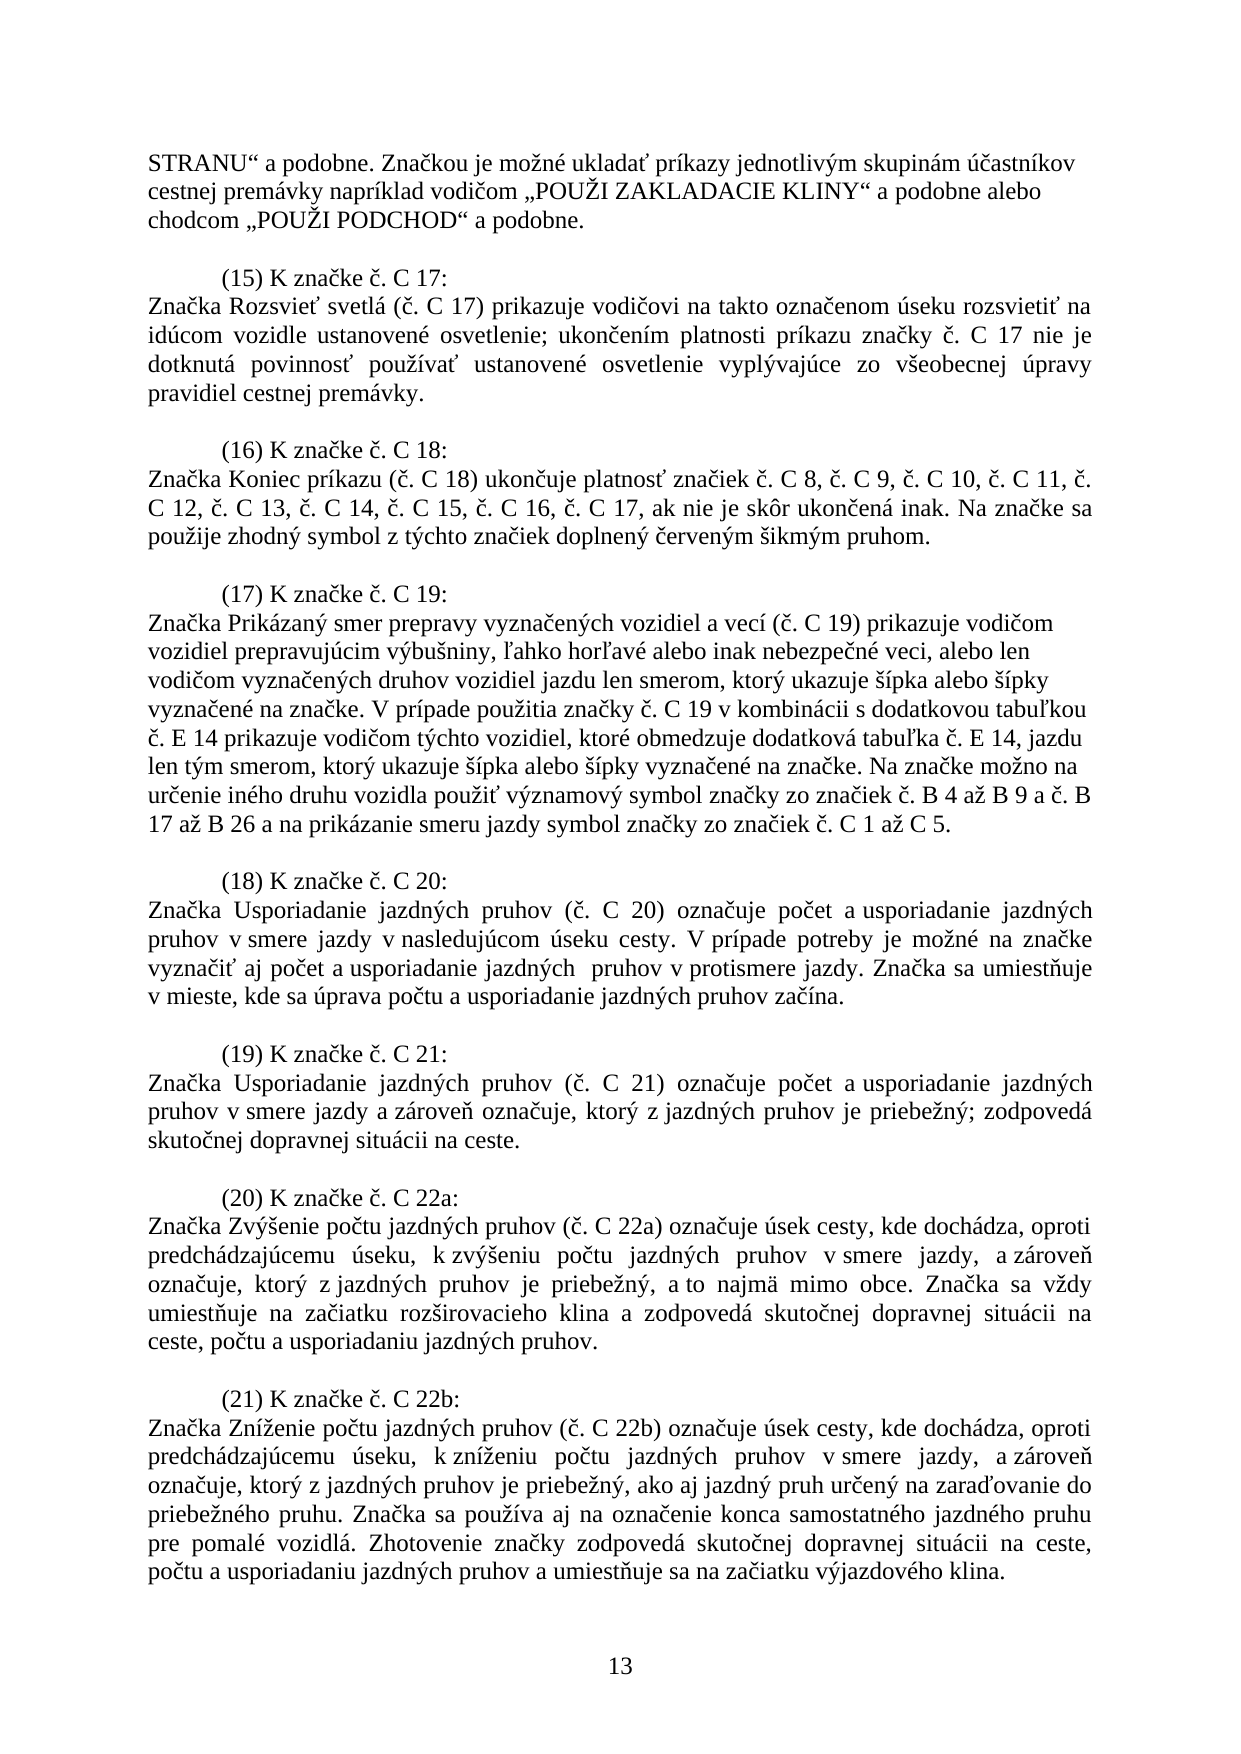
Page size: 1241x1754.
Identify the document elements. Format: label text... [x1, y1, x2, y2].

text (20) K značke č. C 22a: [148, 1183, 1093, 1211]
text (16) K značke č. C 18: [148, 435, 1093, 464]
text Značka Usporiadanie jazdných pruhov (č. C 20) označuje počet a usporiadanie jazdných pruhov v smere jazdy v nasledujúcom úseku cesty. V prípade potreby je možné na značke vyznačiť aj počet a usporiadanie jazdných pruhov v protismere jazdy. Značka sa umiestňuje v mieste, kde sa úprava počtu a usporiadanie jazdných pruhov začína. [148, 895, 1093, 1010]
text (17) K značke č. C 19: Značka Prikázaný smer prepravy vyznačených vozidiel a vecí (č. C 19) prikazuje vodičom vozidiel prepravujúcim výbušniny, ľahko horľavé alebo inak nebezpečné veci, alebo len vodičom vyznačených druhov vozidiel jazdu len smerom, ktorý ukazuje šípka alebo šípky vyznačené na značke. V prípade použitia značky č. C 19 v kombinácii s dodatkovou tabuľkou č. E 14 prikazuje vodičom týchto vozidiel, ktoré obmedzuje dodatková tabuľka č. E 14, jazdu len tým smerom, ktorý ukazuje šípka alebo šípky vyznačené na značke. Na značke možno na určenie iného druhu vozidla použiť významový symbol značky zo značiek č. B 4 až B 9 a č. B 17 až B 26 a na prikázanie smeru jazdy symbol značky zo značiek č. C 1 až C 5. [148, 579, 1093, 838]
text Značka Rozsvieť svetlá (č. C 17) prikazuje vodičovi na takto označenom úseku rozsvietiť na idúcom vozidle ustanovené osvetlenie; ukončením platnosti príkazu značky č. C 17 nie je dotknutá povinnosť používať ustanovené osvetlenie vyplývajúce zo všeobecnej úpravy pravidiel cestnej premávky. [148, 291, 1093, 406]
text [148, 148, 1093, 234]
text (21) K značke č. C 22b: [148, 1384, 1093, 1413]
text Značka Koniec príkazu (č. C 18) ukončuje platnosť značiek č. C 8, č. C 9, č. C 10, č. C 11, č. C 12, č. C 13, č. C 14, č. C 15, č. C 16, č. C 17, ak nie je skôr ukončená inak. Na značke sa použije zhodný symbol z týchto značiek doplnený červeným šikmým pruhom. [148, 464, 1093, 550]
text (19) K značke č. C 21: [148, 1039, 1093, 1068]
text Značka Usporiadanie jazdných pruhov (č. C 21) označuje počet a usporiadanie jazdných pruhov v smere jazdy a zároveň označuje, ktorý z jazdných pruhov je priebežný; zodpovedá skutočnej dopravnej situácii na ceste. [148, 1068, 1093, 1154]
text (15) K značke č. C 17: [221, 234, 1093, 291]
text Značka Zníženie počtu jazdných pruhov (č. C 22b) označuje úsek cesty, kde dochádza, oproti predchádzajúcemu úseku, k zníženiu počtu jazdných pruhov v smere jazdy, a zároveň označuje, ktorý z jazdných pruhov je priebežný, ako aj jazdný pruh určený na zaraďovanie do priebežného pruhu. Značka sa používa aj na označenie konca samostatného jazdného pruhu pre pomalé vozidlá. Zhotovenie značky zodpovedá skutočnej dopravnej situácii na ceste, počtu a usporiadaniu jazdných pruhov a umiestňuje sa na začiatku výjazdového klina. [148, 1413, 1093, 1585]
text (18) K značke č. C 20: [148, 866, 1093, 895]
text Značka Zvýšenie počtu jazdných pruhov (č. C 22a) označuje úsek cesty, kde dochádza, oproti predchádzajúcemu úseku, k zvýšeniu počtu jazdných pruhov v smere jazdy, a zároveň označuje, ktorý z jazdných pruhov je priebežný, a to najmä mimo obce. Značka sa vždy umiestňuje na začiatku rozširovacieho klina a zodpovedá skutočnej dopravnej situácii na ceste, počtu a usporiadaniu jazdných pruhov. [148, 1211, 1093, 1355]
